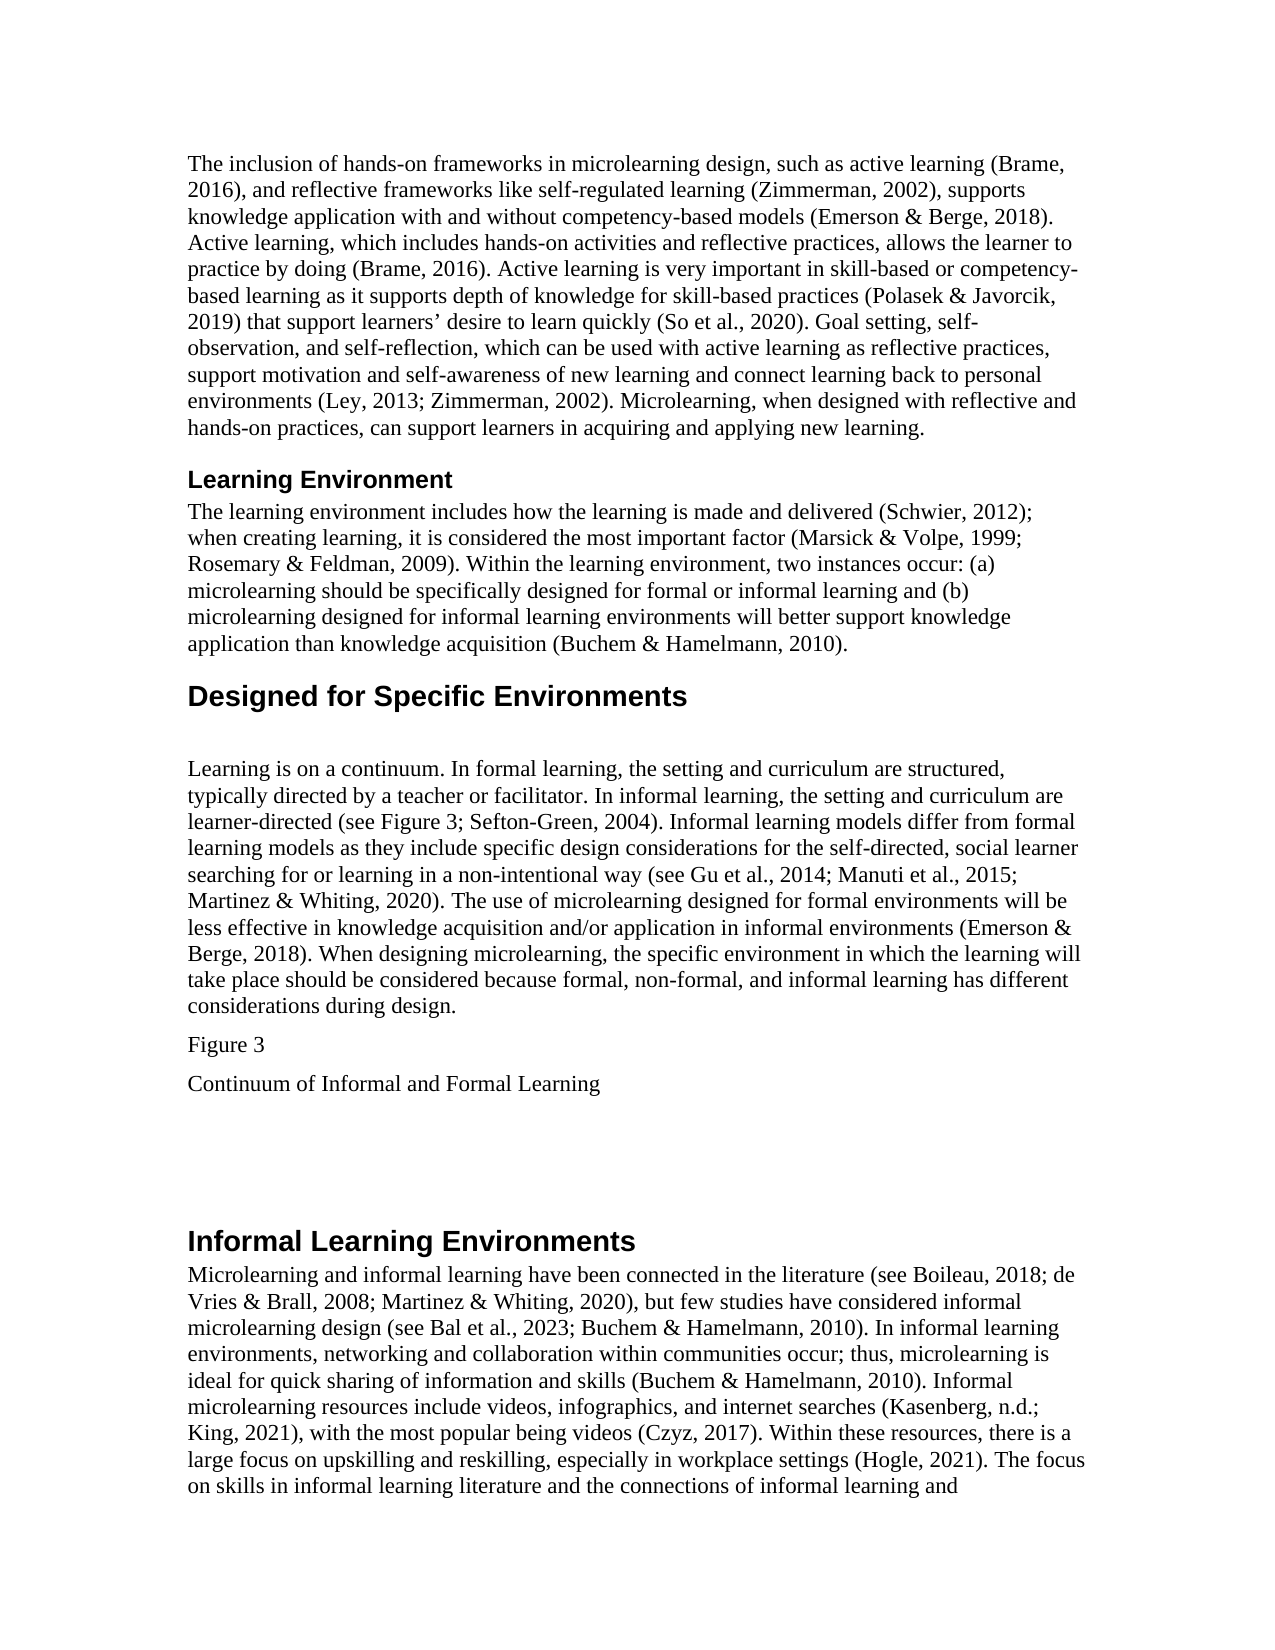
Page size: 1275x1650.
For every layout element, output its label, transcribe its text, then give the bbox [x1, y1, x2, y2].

text The learning environment includes how the learning is made and delivered (Schwier, 2012); when creating learning, it is considered the most important factor (Marsick & Volpe, 1999; Rosemary & Feldman, 2009). Within the learning environment, two instances occur: (a) microlearning should be specifically designed for formal or informal learning and (b) microlearning designed for informal learning environments will better support knowledge application than knowledge acquisition (Buchem & Hamelmann, 2010). [187, 498, 1087, 656]
text Figure 3 [187, 1031, 1087, 1058]
text Learning is on a continuum. In formal learning, the setting and curriculum are structured, typically directed by a teacher or facilitator. In informal learning, the setting and curriculum are learner-directed (see Figure 3; Sefton-Green, 2004). Informal learning models differ from formal learning models as they include specific design considerations for the self-directed, social learner searching for or learning in a non-intentional way (see Gu et al., 2014; Manuti et al., 2015; Martinez & Whiting, 2020). ​​The use of microlearning designed for formal environments will be less effective in knowledge acquisition and/or application in informal environments (Emerson & Berge, 2018). When designing microlearning, the specific environment in which the learning will take place should be considered because formal, non-formal, and informal learning has different considerations during design. [187, 755, 1087, 1019]
subtitle Learning Environment [187, 465, 1087, 494]
subtitle Designed for Specific Environments [187, 679, 1087, 712]
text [187, 1261, 1087, 1498]
text Continuum of Informal and Formal Learning [187, 1070, 1087, 1097]
text The inclusion of hands-on frameworks in microlearning design, such as active learning (Brame, 2016), and reflective frameworks like self-regulated learning (Zimmerman, 2002), supports knowledge application with and without competency-based models (Emerson & Berge, 2018). Active learning, which includes hands-on activities and reflective practices, allows the learner to practice by doing (Brame, 2016). Active learning is very important in skill-based or competency-based learning as it supports depth of knowledge for skill-based practices (Polasek & Javorcik, 2019) that support learners’ desire to learn quickly (So et al., 2020). Goal setting, self-observation, and self-reflection, which can be used with active learning as reflective practices, support motivation and self-awareness of new learning and connect learning back to personal environments (Ley, 2013; Zimmerman, 2002). Microlearning, when designed with reflective and hands-on practices, can support learners in acquiring and applying new learning. [187, 150, 1087, 440]
subtitle Informal Learning Environments [187, 1224, 1087, 1257]
